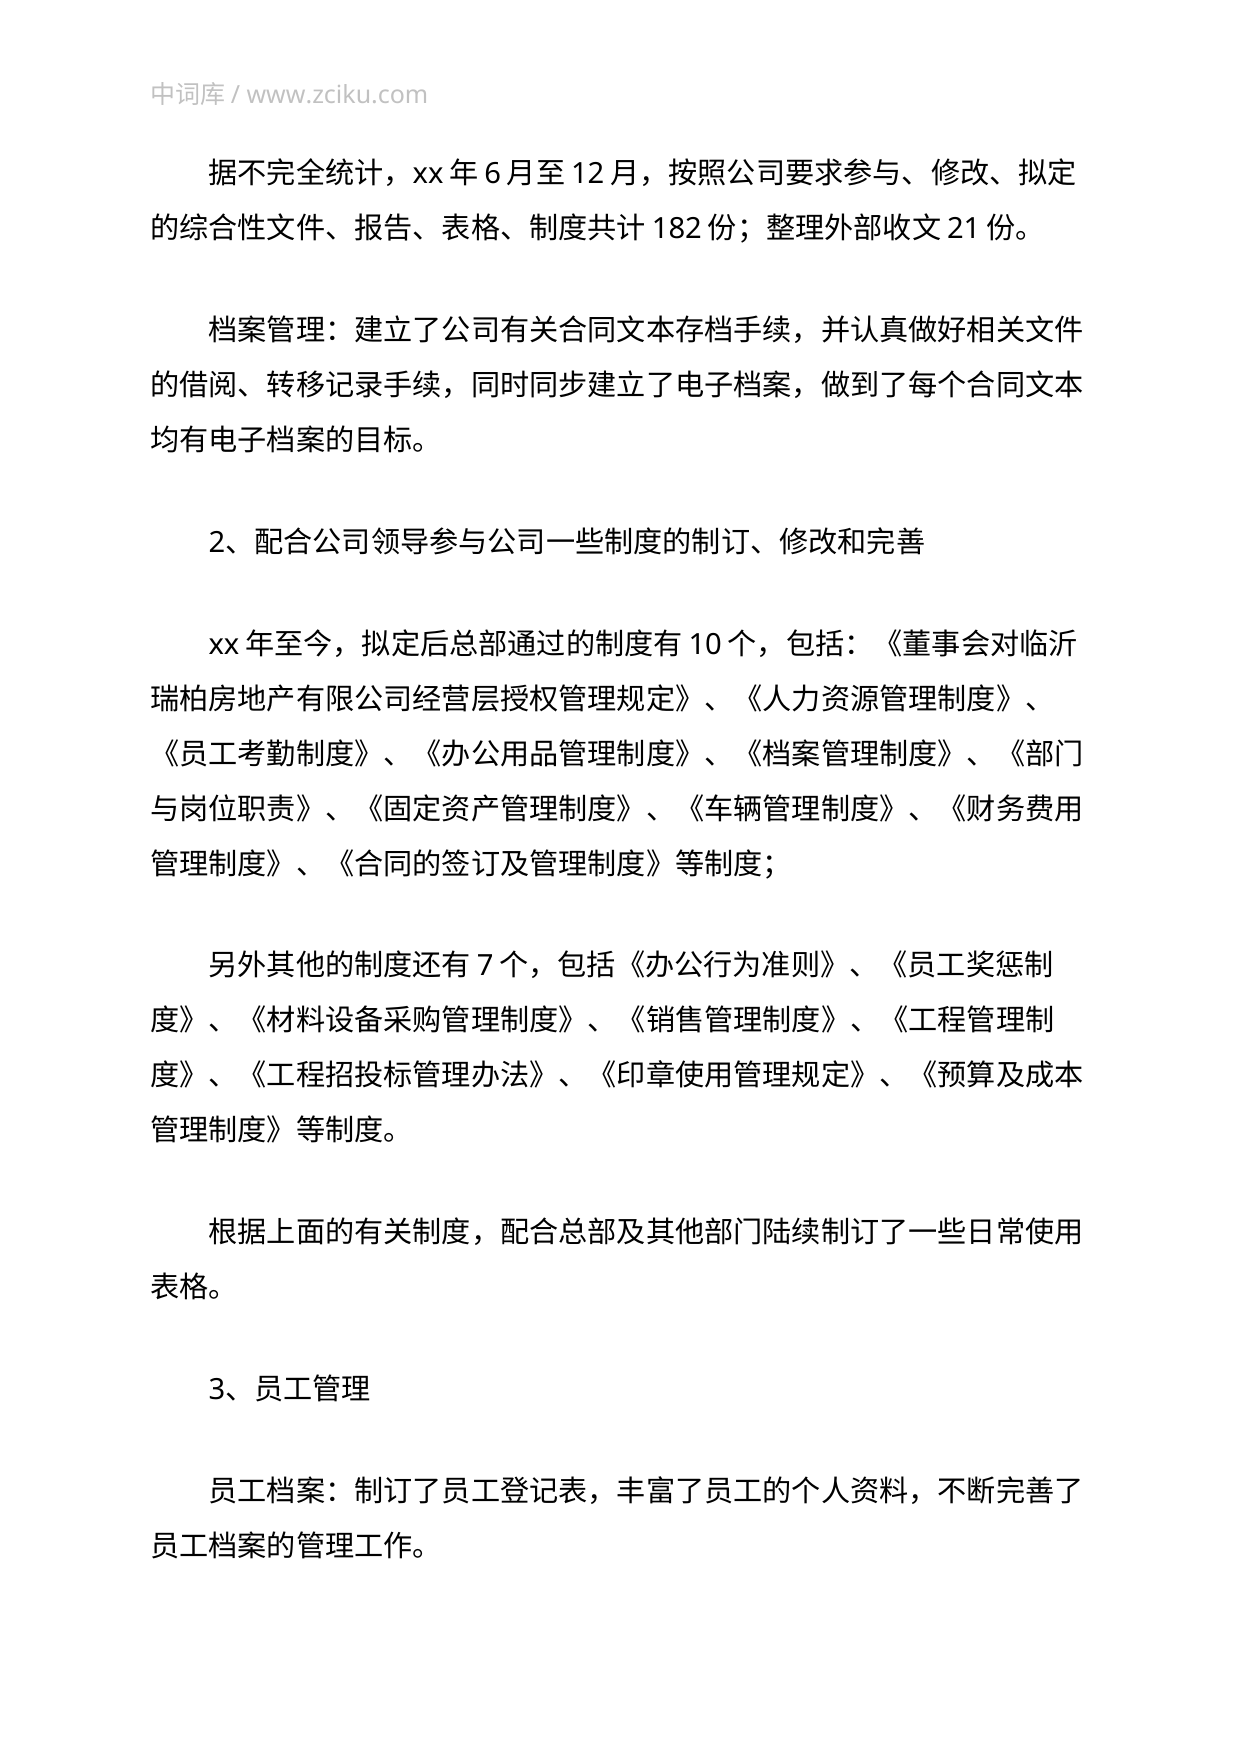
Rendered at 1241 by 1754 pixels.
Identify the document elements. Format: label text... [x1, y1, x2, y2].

text xx年至今，拟定后总部通过的制度有10个，包括：《董事会对临沂瑞柏房地产有限公司经营层授权管理规定》、《人力资源管理制度》、《员工考勤制度》、《办公用品管理制度》、《档案管理制度》、《部门与岗位职责》、《固定资产管理制度》、《车辆管理制度》、《财务费用管理制度》、《合同的签订及管理制度》等制度； [150, 621, 1090, 882]
text 档案管理：建立了公司有关合同文本存档手续，并认真做好相关文件的借阅、转移记录手续，同时同步建立了电子档案，做到了每个合同文本均有电子档案的目标。 [150, 307, 1090, 459]
text 员工档案：制订了员工登记表，丰富了员工的个人资料，不断完善了员工档案的管理工作。 [150, 1467, 1090, 1564]
text 3、员工管理 [150, 1365, 1090, 1408]
text 根据上面的有关制度，配合总部及其他部门陆续制订了一些日常使用表格。 [150, 1208, 1090, 1306]
text 据不完全统计，xx年6月至12月，按照公司要求参与、修改、拟定的综合性文件、报告、表格、制度共计182份；整理外部收文21份。 [150, 150, 1090, 247]
text 2、配合公司领导参与公司一些制度的制订、修改和完善 [150, 518, 1090, 561]
text 另外其他的制度还有7个，包括《办公行为准则》、《员工奖惩制度》、《材料设备采购管理制度》、《销售管理制度》、《工程管理制度》、《工程招投标管理办法》、《印章使用管理规定》、《预算及成本管理制度》等制度。 [150, 942, 1090, 1149]
